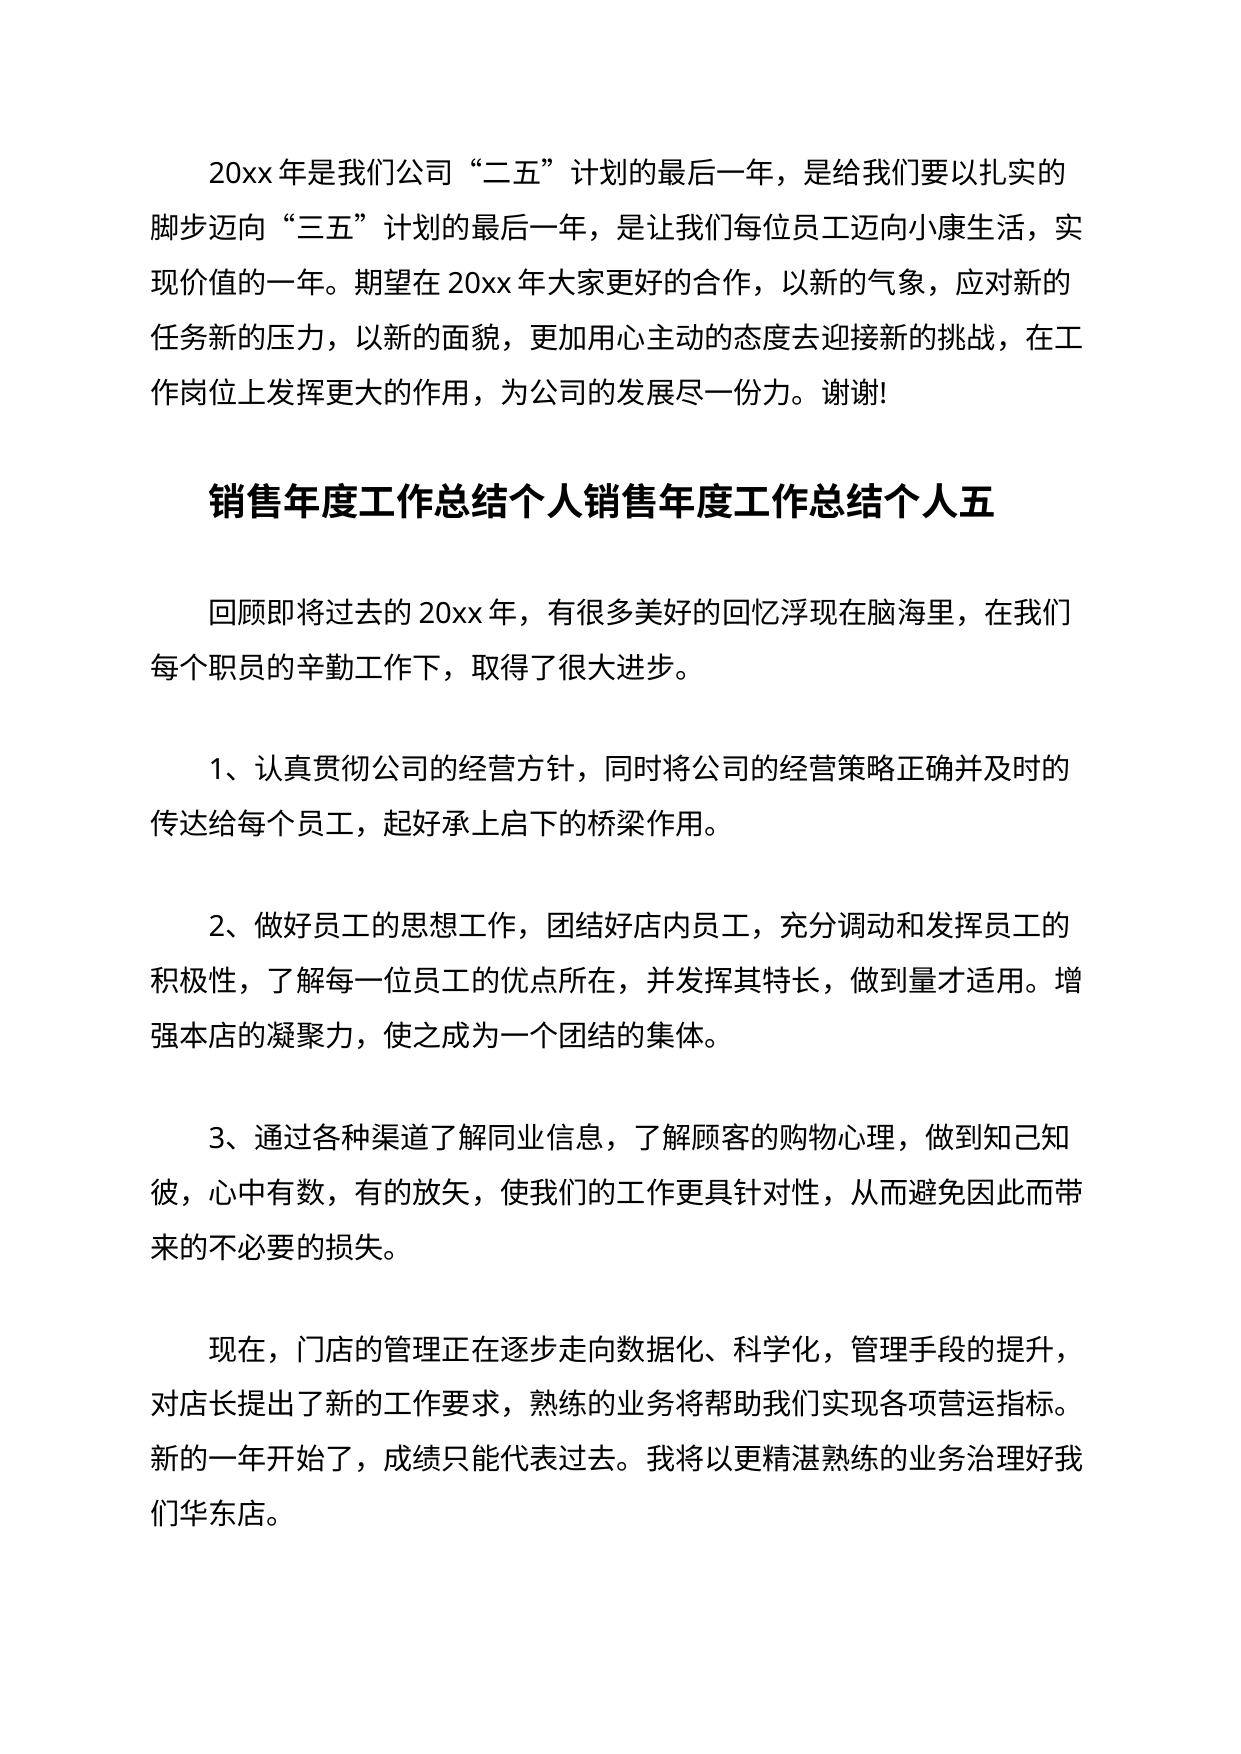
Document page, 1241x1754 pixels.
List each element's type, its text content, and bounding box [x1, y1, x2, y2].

text 20xx年是我们公司“二五”计划的最后一年，是给我们要以扎实的脚步迈向“三五”计划的最后一年，是让我们每位员工迈向小康生活，实现价值的一年。期望在20xx年大家更好的合作，以新的气象，应对新的任务新的压力，以新的面貌，更加用心主动的态度去迎接新的挑战，在工作岗位上发挥更大的作用，为公司的发展尽一份力。谢谢! [150, 150, 1090, 412]
text 2、做好员工的思想工作，团结好店内员工，充分调动和发挥员工的积极性，了解每一位员工的优点所在，并发挥其特长，做到量才适用。增强本店的凝聚力，使之成为一个团结的集体。 [150, 903, 1090, 1055]
text 销售年度工作总结个人销售年度工作总结个人五 [150, 472, 1090, 526]
text 现在，门店的管理正在逐步走向数据化、科学化，管理手段的提升，对店长提出了新的工作要求，熟练的业务将帮助我们实现各项营运指标。新的一年开始了，成绩只能代表过去。我将以更精湛熟练的业务治理好我们华东店。 [150, 1326, 1090, 1533]
text 1、认真贯彻公司的经营方针，同时将公司的经营策略正确并及时的传达给每个员工，起好承上启下的桥梁作用。 [150, 746, 1090, 843]
text 回顾即将过去的20xx年，有很多美好的回忆浮现在脑海里，在我们每个职员的辛勤工作下，取得了很大进步。 [150, 589, 1090, 686]
text 3、通过各种渠道了解同业信息，了解顾客的购物心理，做到知己知彼，心中有数，有的放矢，使我们的工作更具针对性，从而避免因此而带来的不必要的损失。 [150, 1114, 1090, 1267]
